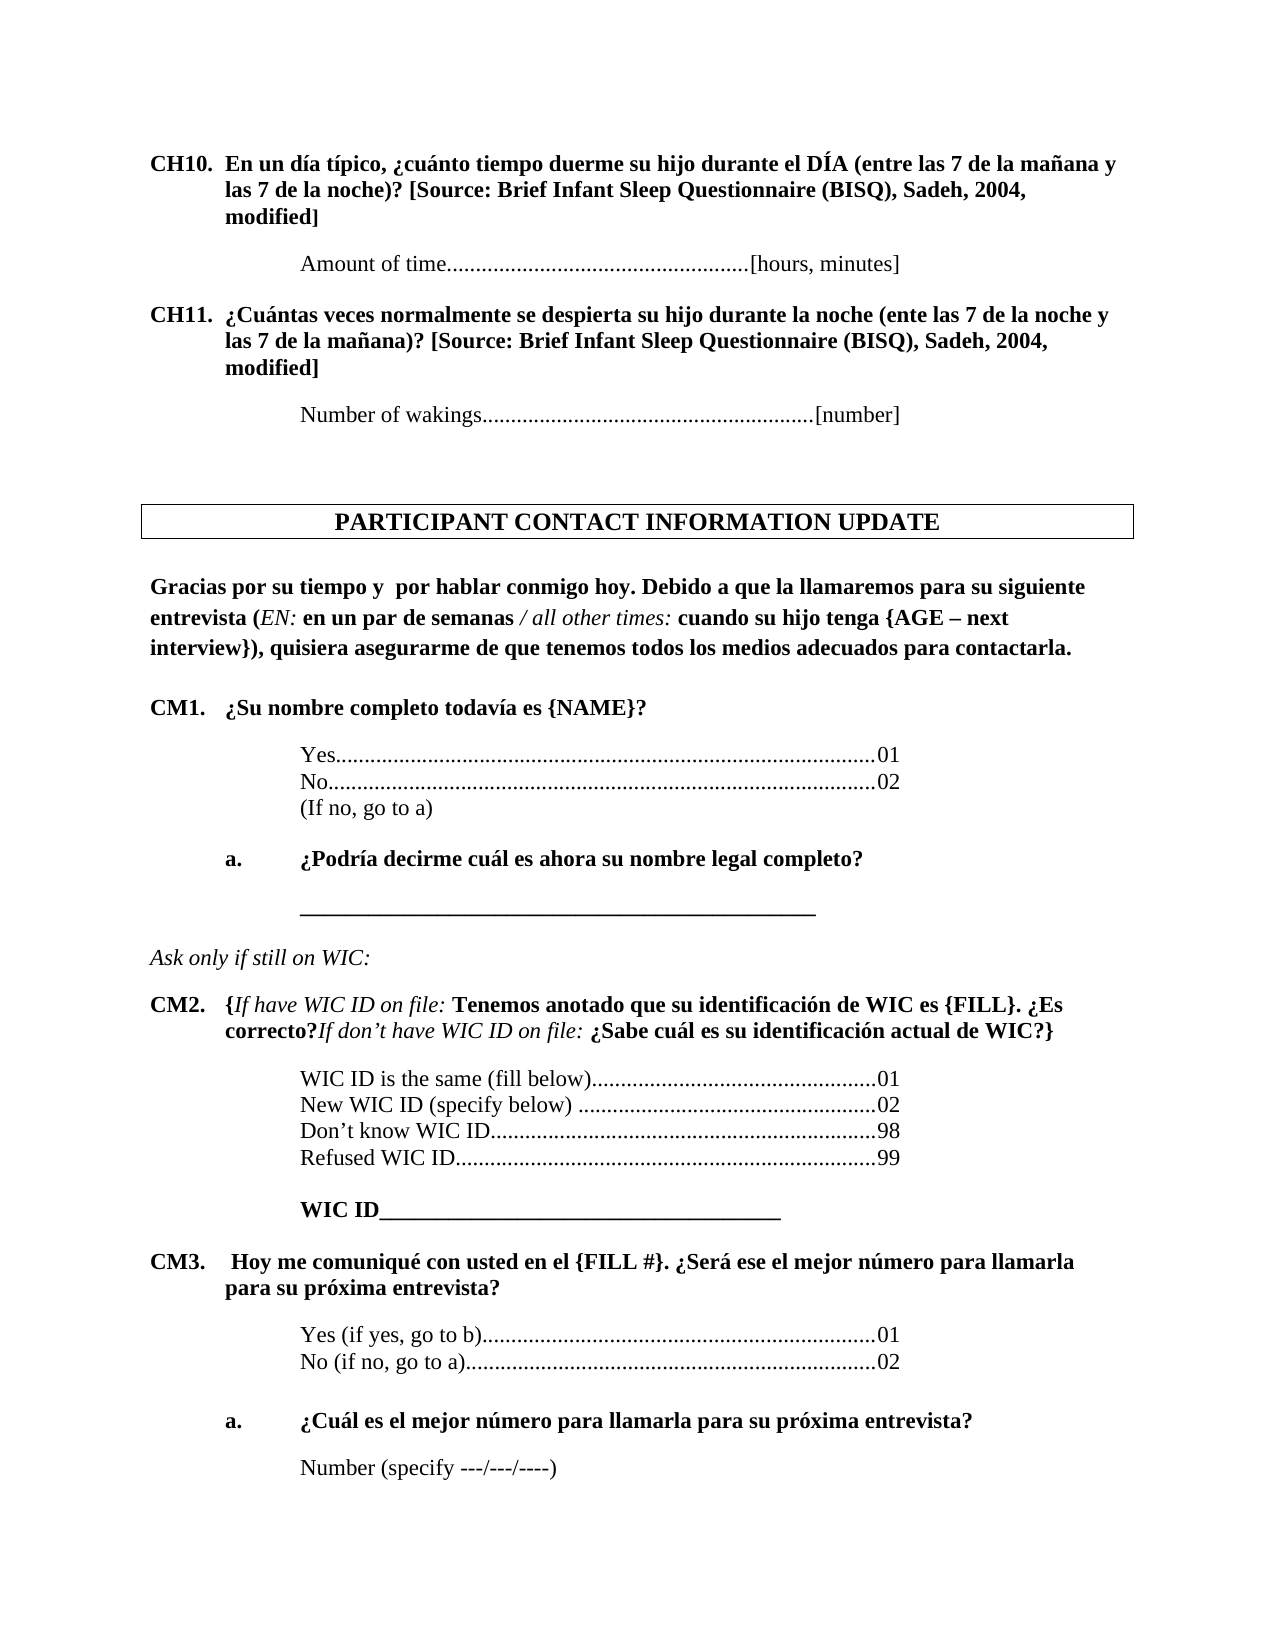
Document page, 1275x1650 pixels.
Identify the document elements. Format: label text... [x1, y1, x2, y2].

text Yes 01 [225, 741, 1125, 768]
text WIC ID___________________________________ [225, 1196, 1125, 1223]
text No (if no, go to a) 02 [225, 1348, 1125, 1374]
text Amount of time [hours, minutes] [225, 250, 1125, 276]
text PARTICIPANT CONTACT INFORMATION UPDATE [142, 505, 1133, 538]
text Number of wakings [number] [225, 401, 1125, 427]
text CM1. ¿Su nombre completo todavía es {NAME}? [150, 694, 1125, 721]
text Yes (if yes, go to b) 01 [225, 1321, 1125, 1348]
text a. ¿Cuál es el mejor número para llamarla para su próxima entrevista? [225, 1407, 1125, 1433]
text CM3. Hoy me comuniqué con usted en el {FILL #}. ¿Será ese el mejor número para llamarla para su próxima entrevista? [150, 1248, 1125, 1301]
text CM2. {If have WIC ID on file: Tenemos anotado que su identificación de WIC es {FILL}. ¿Es correcto?If don’t have WIC ID on file: ¿Sabe cuál es su identificación actual de WIC?} [150, 991, 1125, 1044]
text WIC ID is the same (fill below) 01 [225, 1065, 1125, 1091]
text Gracias por su tiempo y por hablar conmigo hoy. Debido a que la llamaremos para su siguiente entrevista (EN: en un par de semanas / all other times: cuando su hijo tenga {AGE – next interview}), quisiera asegurarme de que tenemos todos los medios adecuados para contactarla. [150, 573, 1125, 660]
text Ask only if still on WIC: [150, 944, 1125, 970]
text Refused WIC ID 99 [225, 1144, 1125, 1170]
text CH10. En un día típico, ¿cuánto tiempo duerme su hijo durante el DÍA (entre las 7 de la mañana y las 7 de la noche)? [Source: Brief Infant Sleep Questionnaire (BISQ), Sadeh, 2004, modified] [150, 150, 1125, 229]
text Number (specify ---/---/----) [225, 1454, 1125, 1481]
text _____________________________________________ [225, 893, 1125, 919]
text a. ¿Podría decirme cuál es ahora su nombre legal completo? [225, 845, 1125, 872]
text New WIC ID (specify below) 02 [225, 1091, 1125, 1117]
text No 02 [225, 768, 1125, 794]
text CH11. ¿Cuántas veces normalmente se despierta su hijo durante la noche (ente las 7 de la noche y las 7 de la mañana)? [Source: Brief Infant Sleep Questionnaire (BISQ), Sadeh, 2004, modified] [150, 301, 1125, 380]
text (If no, go to a) [225, 794, 1125, 820]
text Don’t know WIC ID 98 [225, 1117, 1125, 1144]
